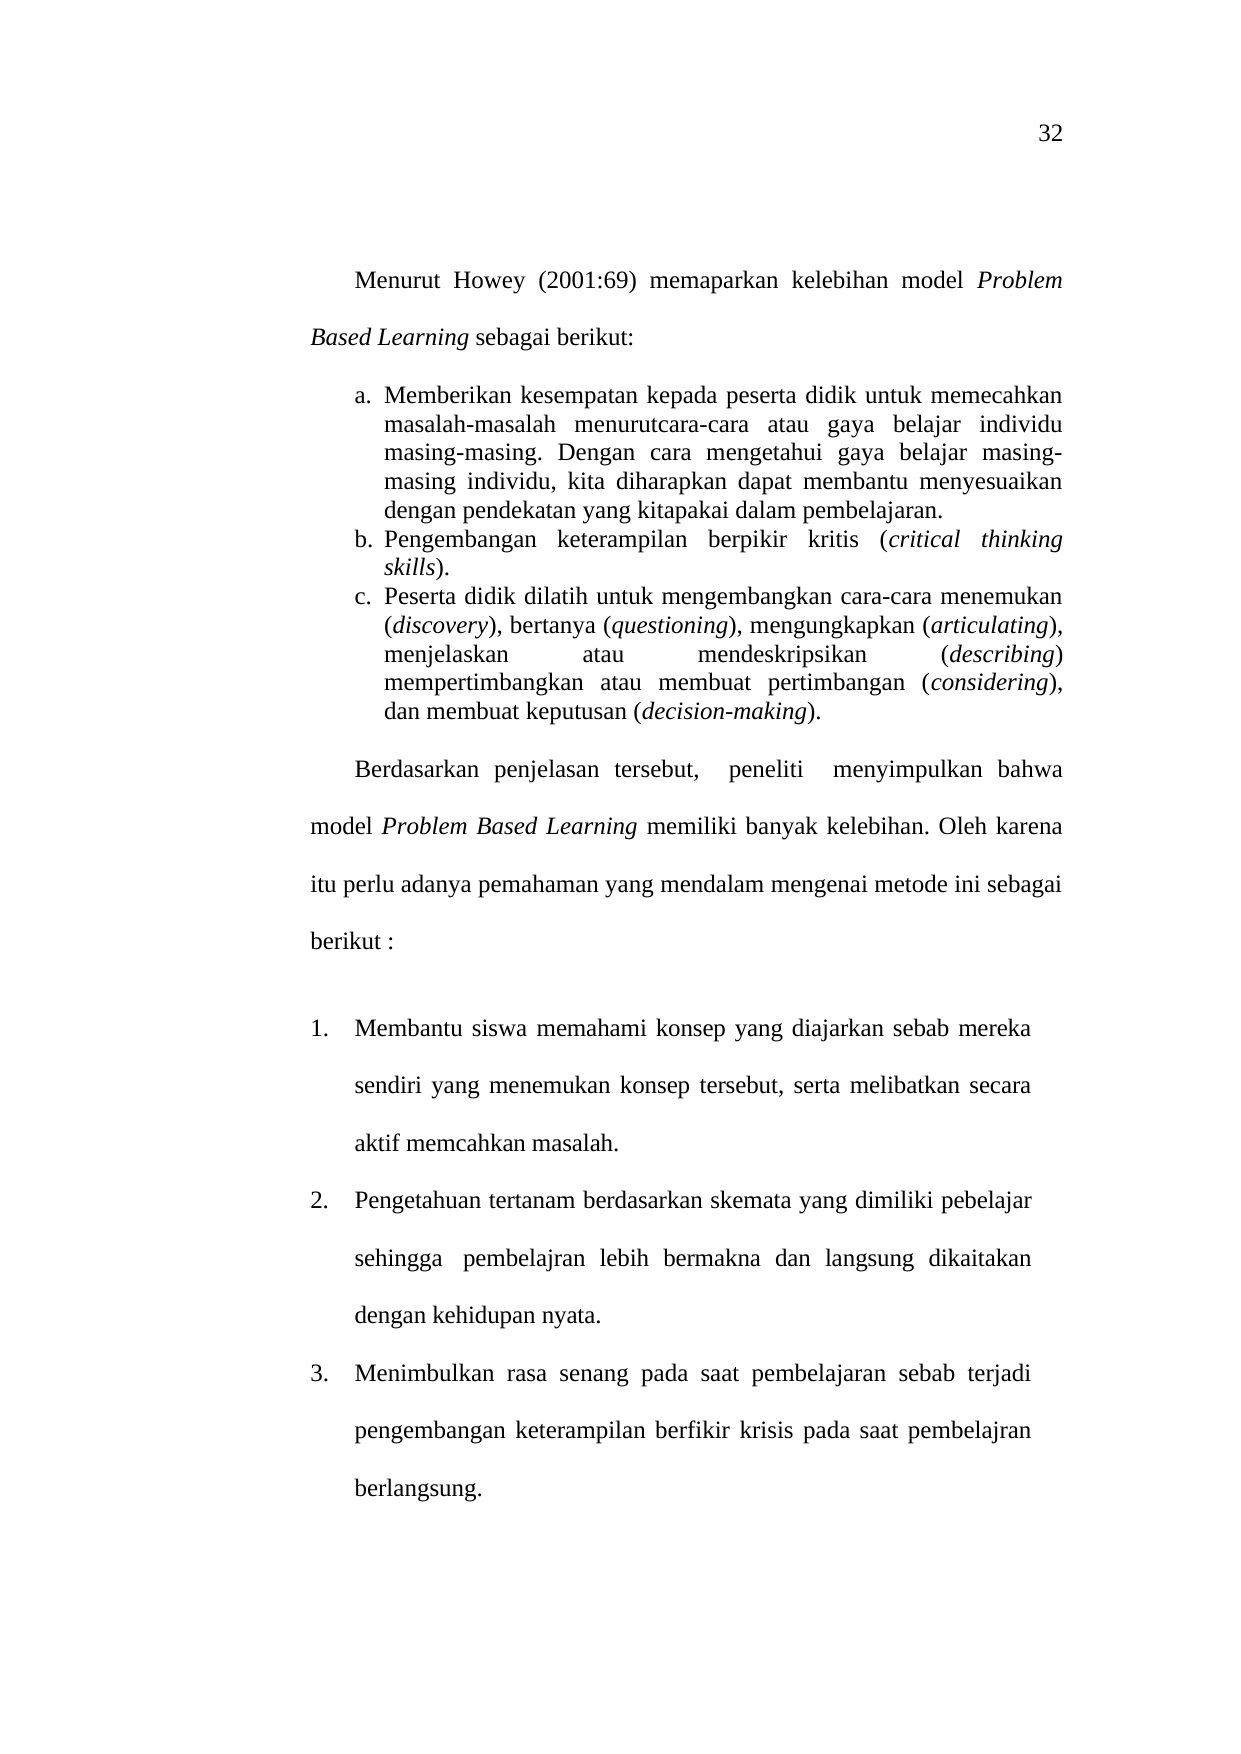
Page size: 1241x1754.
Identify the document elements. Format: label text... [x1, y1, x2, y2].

list Menimbulkan rasa senang pada saat pembelajaran sebab terjadi pengembangan keterampilan berfikir krisis pada saat pembelajran berlangsung. [310, 1358, 1032, 1502]
list Peserta didik dilatih untuk mengembangkan cara-cara menemukan (discovery), bertanya (questioning), mengungkapkan (articulating), menjelaskan atau mendeskripsikan (describing) mempertimbangkan atau membuat pertimbangan (considering), dan membuat keputusan (decision-making). [354, 581, 1063, 725]
list Memberikan kesempatan kepada peserta didik untuk memecahkan masalah-masalah menurutcara-cara atau gaya belajar individu masing-masing. Dengan cara mengetahui gaya belajar masing-masing individu, kita diharapkan dapat membantu menyesuaikan dengan pendekatan yang kitapakai dalam pembelajaran. [354, 380, 1063, 524]
list Membantu siswa memahami konsep yang diajarkan sebab mereka sendiri yang menemukan konsep tersebut, serta melibatkan secara aktif memcahkan masalah. [310, 1013, 1032, 1157]
list Pengetahuan tertanam berdasarkan skemata yang dimiliki pebelajar sehingga pembelajran lebih bermakna dan langsung dikaitakan dengan kehidupan nyata. [310, 1185, 1032, 1329]
list Pengembangan keterampilan berpikir kritis (critical thinking skills). [354, 524, 1063, 581]
text Menurut Howey (2001:69) memaparkan kelebihan model Problem Based Learning sebagai berikut: [310, 265, 1063, 351]
text Berdasarkan penjelasan tersebut, peneliti menyimpulkan bahwa model Problem Based Learning memiliki banyak kelebihan. Oleh karena itu perlu adanya pemahaman yang mendalam mengenai metode ini sebagai berikut : [310, 754, 1063, 955]
